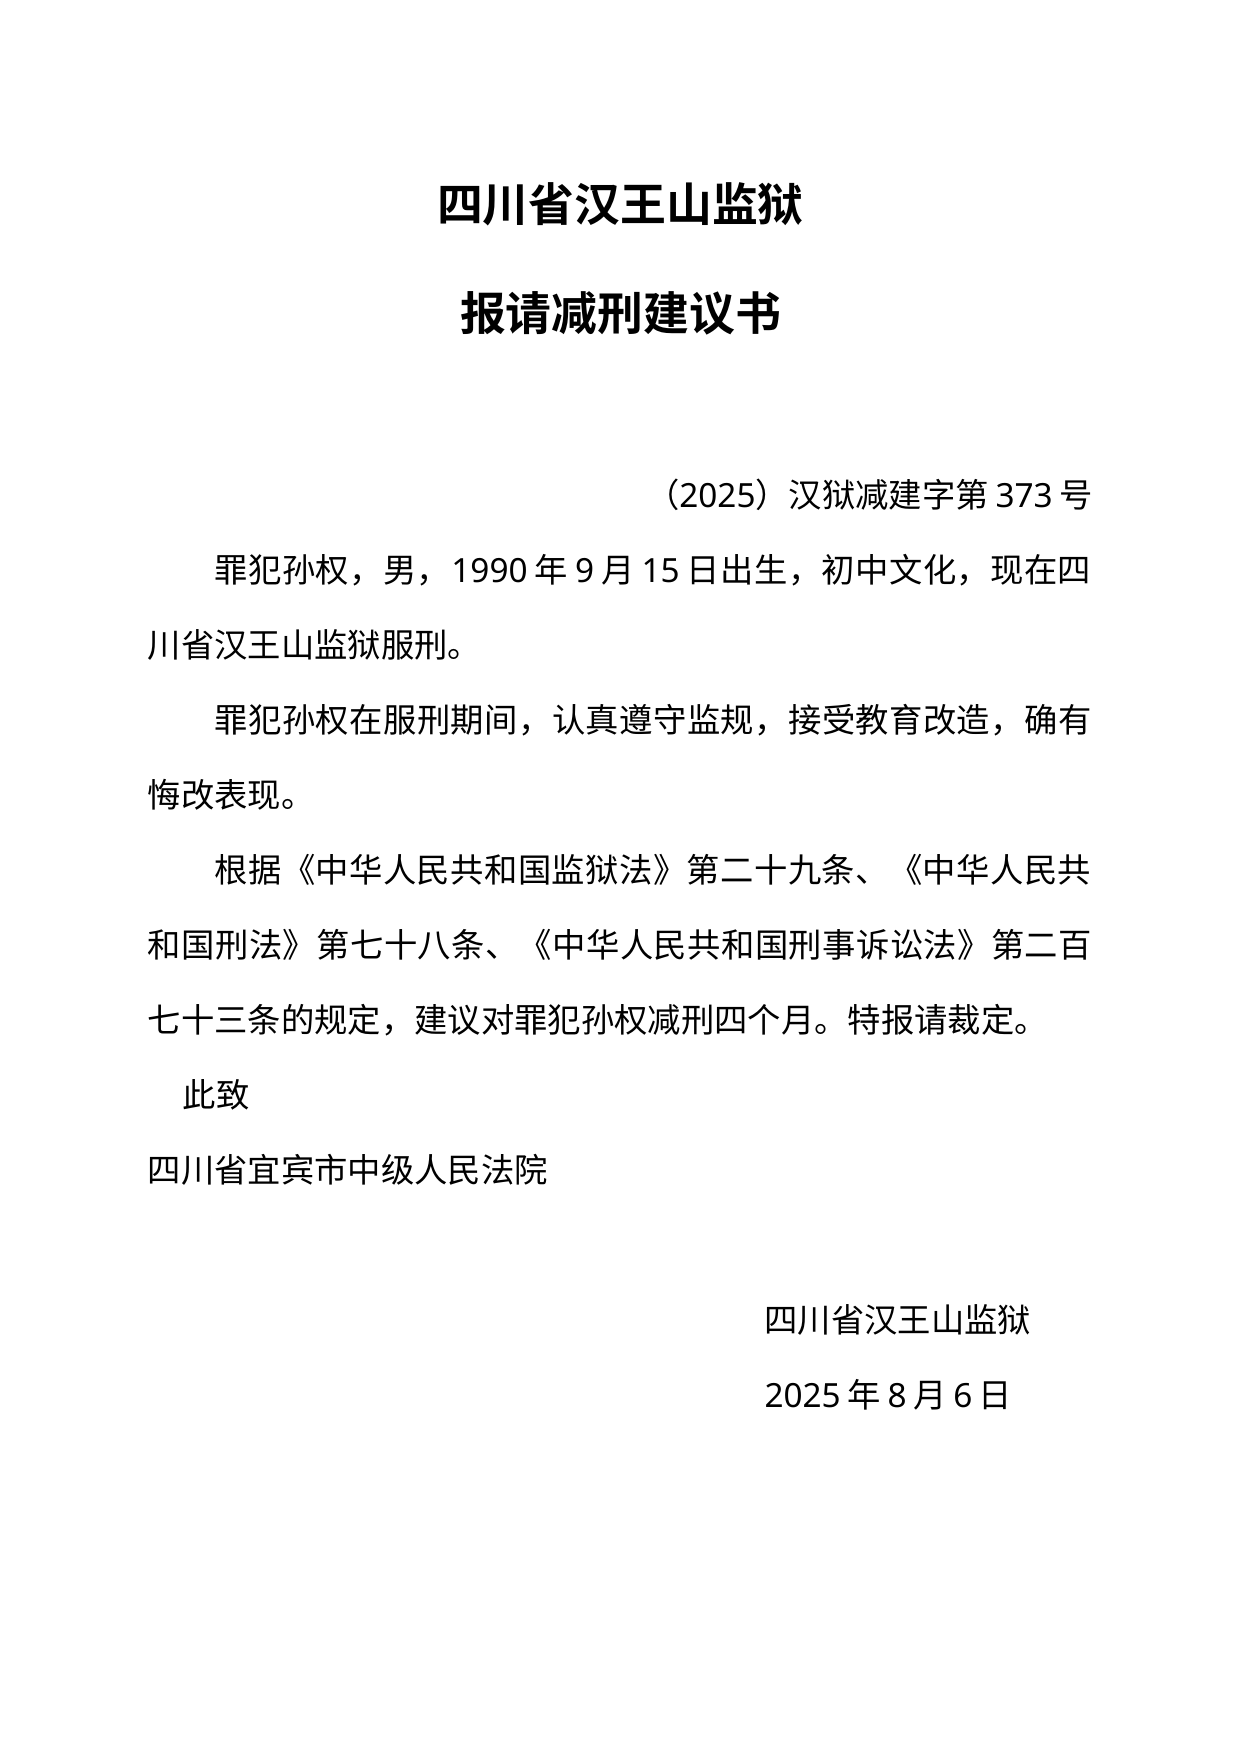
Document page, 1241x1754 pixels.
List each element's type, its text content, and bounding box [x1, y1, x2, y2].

text 根据《中华人民共和国监狱法》第二十九条、《中华人民共和国刑法》第七十八条、《中华人民共和国刑事诉讼法》第二百七十三条的规定，建议对罪犯孙权减刑四个月。特报请裁定。 [148, 831, 1092, 1056]
text 此致 [148, 1056, 1092, 1131]
text （2025）汉狱减建字第373号 [148, 456, 1092, 531]
text 四川省汉王山监狱 [148, 164, 1092, 239]
text 四川省宜宾市中级人民法院 [148, 1131, 1092, 1206]
text 四川省汉王山监狱 [148, 1281, 1092, 1356]
text 罪犯孙权在服刑期间，认真遵守监规，接受教育改造，确有悔改表现。 [148, 681, 1092, 831]
text 罪犯孙权，男，1990年9月15日出生，初中文化，现在四川省汉王山监狱服刑。 [148, 531, 1092, 681]
text 报请减刑建议书 [148, 273, 1092, 348]
text 2025年8月6日 [148, 1356, 1092, 1431]
